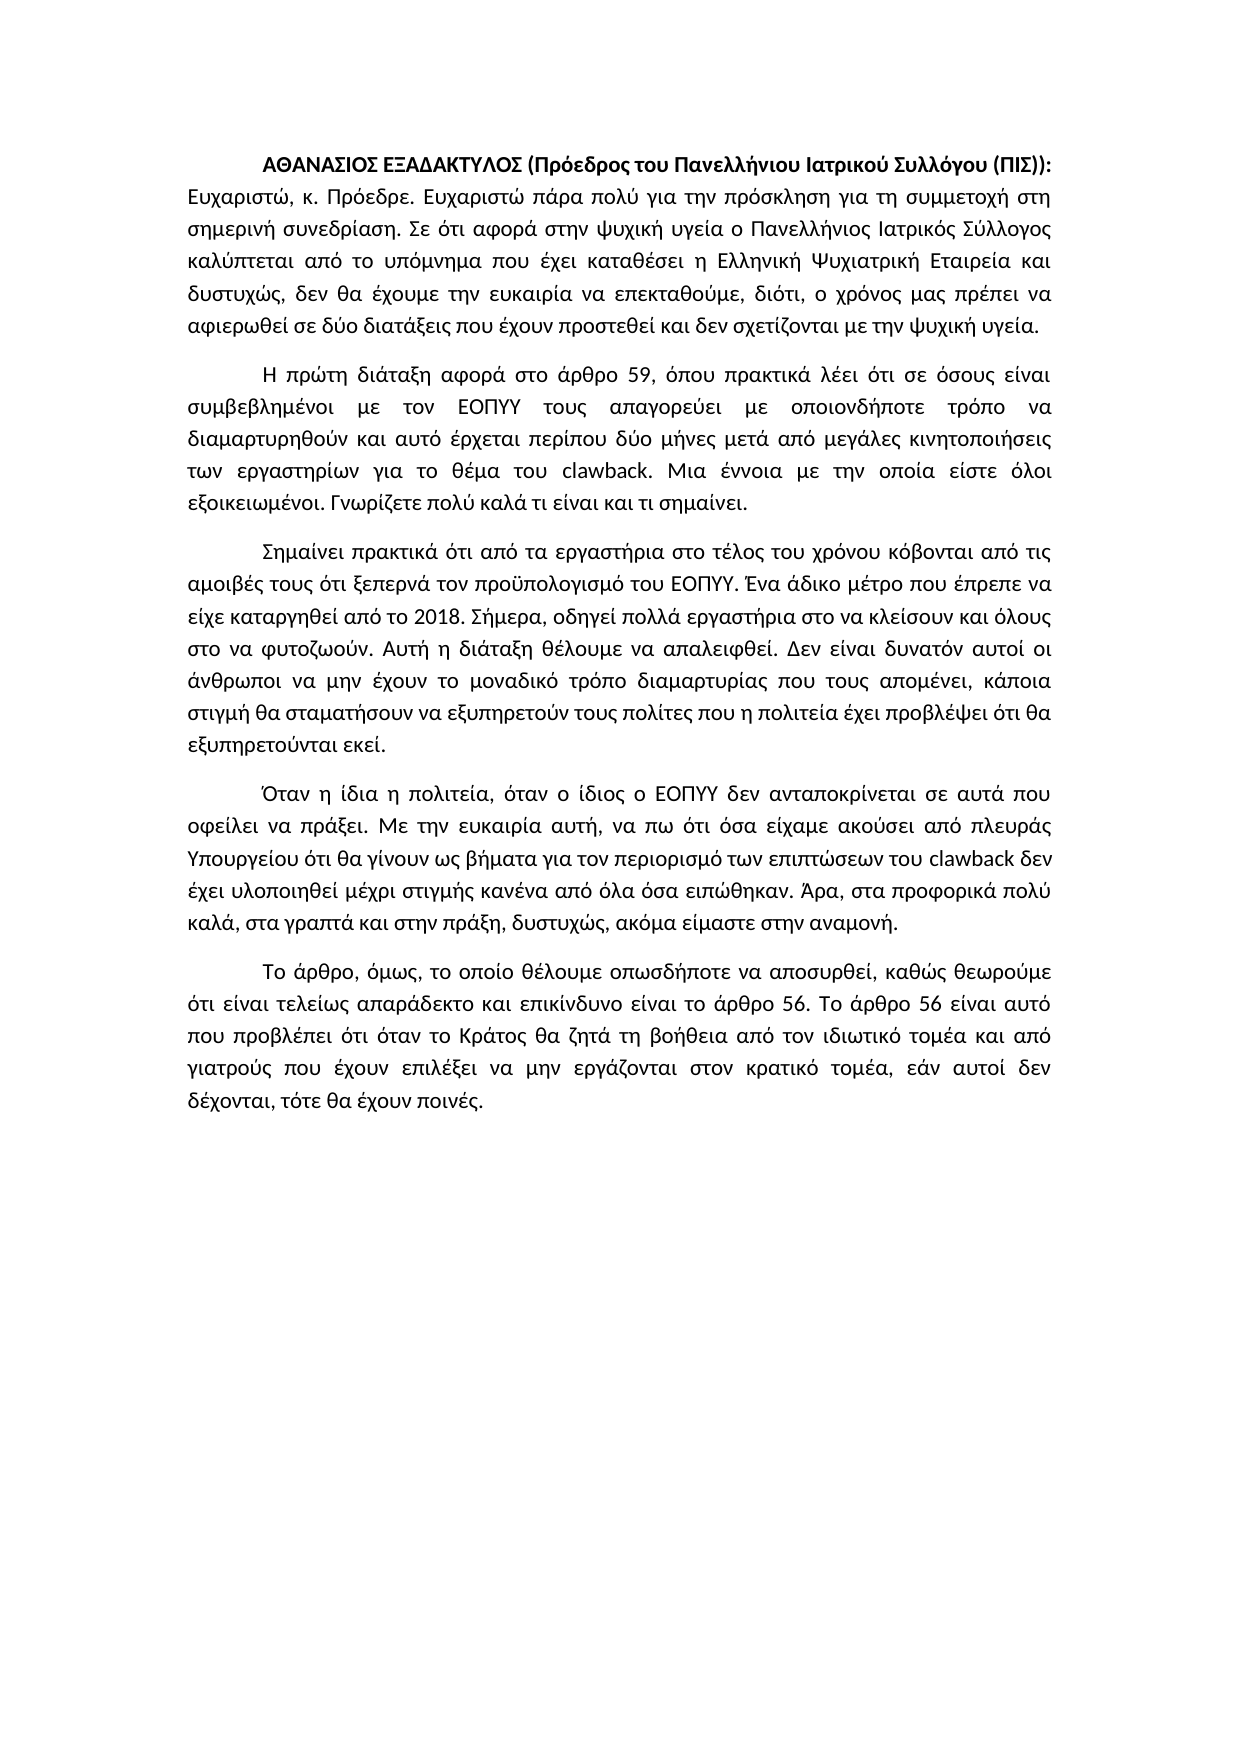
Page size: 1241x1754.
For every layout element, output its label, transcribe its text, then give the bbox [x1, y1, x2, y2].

text ΑΘΑΝΑΣΙΟΣ ΕΞΑΔΑΚΤΥΛΟΣ (Πρόεδρος του Πανελλήνιου Ιατρικού Συλλόγου (ΠΙΣ)): Ευχαριστώ, κ. Πρόεδρε. Ευχαριστώ πάρα πολύ για την πρόσκληση για τη συμμετοχή στη σημερινή συνεδρίαση. Σε ότι αφορά στην ψυχική υγεία ο Πανελλήνιος Ιατρικός Σύλλογος καλύπτεται από το υπόμνημα που έχει καταθέσει η Ελληνική Ψυχιατρική Εταιρεία και δυστυχώς, δεν θα έχουμε την ευκαιρία να επεκταθούμε, διότι, ο χρόνος μας πρέπει να αφιερωθεί σε δύο διατάξεις που έχουν προστεθεί και δεν σχετίζονται με την ψυχική υγεία. [187, 150, 1053, 339]
text Σημαίνει πρακτικά ότι από τα εργαστήρια στο τέλος του χρόνου κόβονται από τις αμοιβές τους ότι ξεπερνά τον προϋπολογισμό του ΕΟΠΥΥ. Ένα άδικο μέτρο που έπρεπε να είχε καταργηθεί από το 2018. Σήμερα, οδηγεί πολλά εργαστήρια στο να κλείσουν και όλους στο να φυτοζωούν. Αυτή η διάταξη θέλουμε να απαλειφθεί. Δεν είναι δυνατόν αυτοί οι άνθρωποι να μην έχουν το μοναδικό τρόπο διαμαρτυρίας που τους απομένει, κάποια στιγμή θα σταματήσουν να εξυπηρετούν τους πολίτες που η πολιτεία έχει προβλέψει ότι θα εξυπηρετούνται εκεί. [187, 537, 1053, 758]
text Το άρθρο, όμως, το οποίο θέλουμε οπωσδήποτε να αποσυρθεί, καθώς θεωρούμε ότι είναι τελείως απαράδεκτο και επικίνδυνο είναι το άρθρο 56. Το άρθρο 56 είναι αυτό που προβλέπει ότι όταν το Κράτος θα ζητά τη βοήθεια από τον ιδιωτικό τομέα και από γιατρούς που έχουν επιλέξει να μην εργάζονται στον κρατικό τομέα, εάν αυτοί δεν δέχονται, τότε θα έχουν ποινές. [187, 957, 1053, 1114]
text Η πρώτη διάταξη αφορά στο άρθρο 59, όπου πρακτικά λέει ότι σε όσους είναι συμβεβλημένοι με τον ΕΟΠΥΥ τους απαγορεύει με οποιονδήποτε τρόπο να διαμαρτυρηθούν και αυτό έρχεται περίπου δύο μήνες μετά από μεγάλες κινητοποιήσεις των εργαστηρίων για το θέμα του clawback. Μια έννοια με την οποία είστε όλοι εξοικειωμένοι. Γνωρίζετε πολύ καλά τι είναι και τι σημαίνει. [187, 360, 1053, 517]
text Όταν η ίδια η πολιτεία, όταν ο ίδιος ο ΕΟΠΥΥ δεν ανταποκρίνεται σε αυτά που οφείλει να πράξει. Με την ευκαιρία αυτή, να πω ότι όσα είχαμε ακούσει από πλευράς Υπουργείου ότι θα γίνουν ως βήματα για τον περιορισμό των επιπτώσεων του clawback δεν έχει υλοποιηθεί μέχρι στιγμής κανένα από όλα όσα ειπώθηκαν. Άρα, στα προφορικά πολύ καλά, στα γραπτά και στην πράξη, δυστυχώς, ακόμα είμαστε στην αναμονή. [187, 779, 1053, 936]
